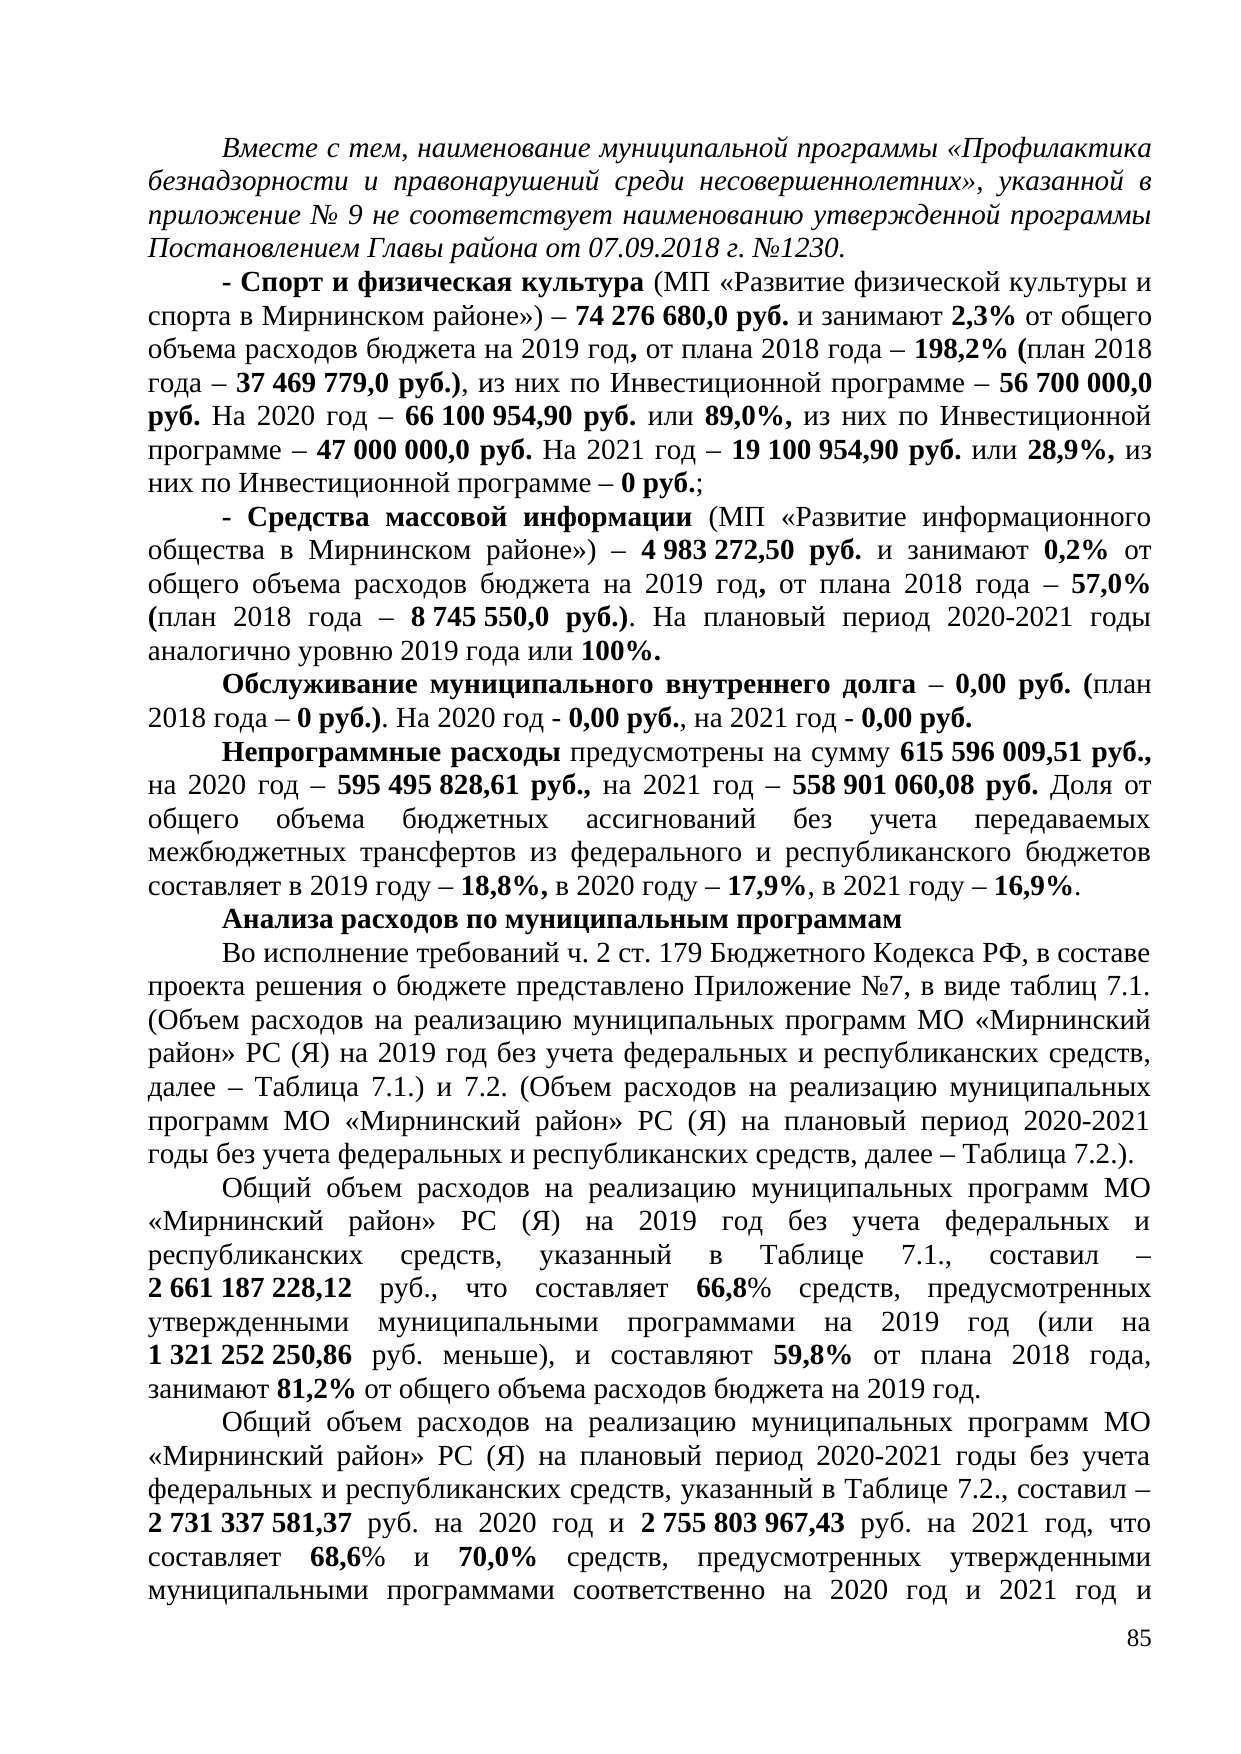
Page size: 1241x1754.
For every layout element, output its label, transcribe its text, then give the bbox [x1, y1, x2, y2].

text Вместе с тем, наименование муниципальной программы «Профилактика безнадзорности и правонарушений среди несовершеннолетних», указанной в приложение № 9 не соответствует наименованию утвержденной программы Постановлением Главы района от 07.09.2018 г. №1230. [148, 130, 1152, 264]
text - Спорт и физическая культура (МП «Развитие физической культуры и спорта в Мирнинском районе») – 74 276 680,0 руб. и занимают 2,3% от общего объема расходов бюджета на 2019 год, от плана 2018 года – 198,2% (план 2018 года – 37 469 779,0 руб.), из них по Инвестиционной программе – 56 700 000,0 руб. На 2020 год – 66 100 954,90 руб. или 89,0%, из них по Инвестиционной программе – 47 000 000,0 руб. На 2021 год – 19 100 954,90 руб. или 28,9%, из них по Инвестиционной программе – 0 руб.; [148, 264, 1152, 499]
text Во исполнение требований ч. 2 ст. 179 Бюджетного Кодекса РФ, в составе проекта решения о бюджете представлено Приложение №7, в виде таблиц 7.1. (Объем расходов на реализацию муниципальных программ МО «Мирнинский район» РС (Я) на 2019 год без учета федеральных и республиканских средств, далее – Таблица 7.1.) и 7.2. (Объем расходов на реализацию муниципальных программ МО «Мирнинский район» РС (Я) на плановый период 2020-2021 годы без учета федеральных и республиканских средств, далее – Таблица 7.2.). [148, 935, 1152, 1170]
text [148, 1404, 1152, 1606]
text Обслуживание муниципального внутреннего долга – 0,00 руб. (план 2018 года – 0 руб.). На 2020 год - 0,00 руб., на 2021 год - 0,00 руб. [148, 667, 1152, 734]
text - Средства массовой информации (МП «Развитие информационного общества в Мирнинском районе») – 4 983 272,50 руб. и занимают 0,2% от общего объема расходов бюджета на 2019 год, от плана 2018 года – 57,0% (план 2018 года – 8 745 550,0 руб.). На плановый период 2020-2021 годы аналогично уровню 2019 года или 100%. [148, 499, 1152, 667]
text Общий объем расходов на реализацию муниципальных программ МО «Мирнинский район» РС (Я) на 2019 год без учета федеральных и республиканских средств, указанный в Таблице 7.1., составил – 2 661 187 228,12 руб., что составляет 66,8% средств, предусмотренных утвержденными муниципальными программами на 2019 год (или на 1 321 252 250,86 руб. меньше), и составляют 59,8% от плана 2018 года, занимают 81,2% от общего объема расходов бюджета на 2019 год. [148, 1170, 1152, 1404]
text Непрограммные расходы предусмотрены на сумму 615 596 009,51 руб., на 2020 год – 595 495 828,61 руб., на 2021 год – 558 901 060,08 руб. Доля от общего объема бюджетных ассигнований без учета передаваемых межбюджетных трансфертов из федерального и республиканского бюджетов составляет в 2019 году – 18,8%, в 2020 году – 17,9%, в 2021 году – 16,9%. [148, 734, 1152, 901]
subtitle Анализа расходов по муниципальным программам [148, 901, 1063, 935]
